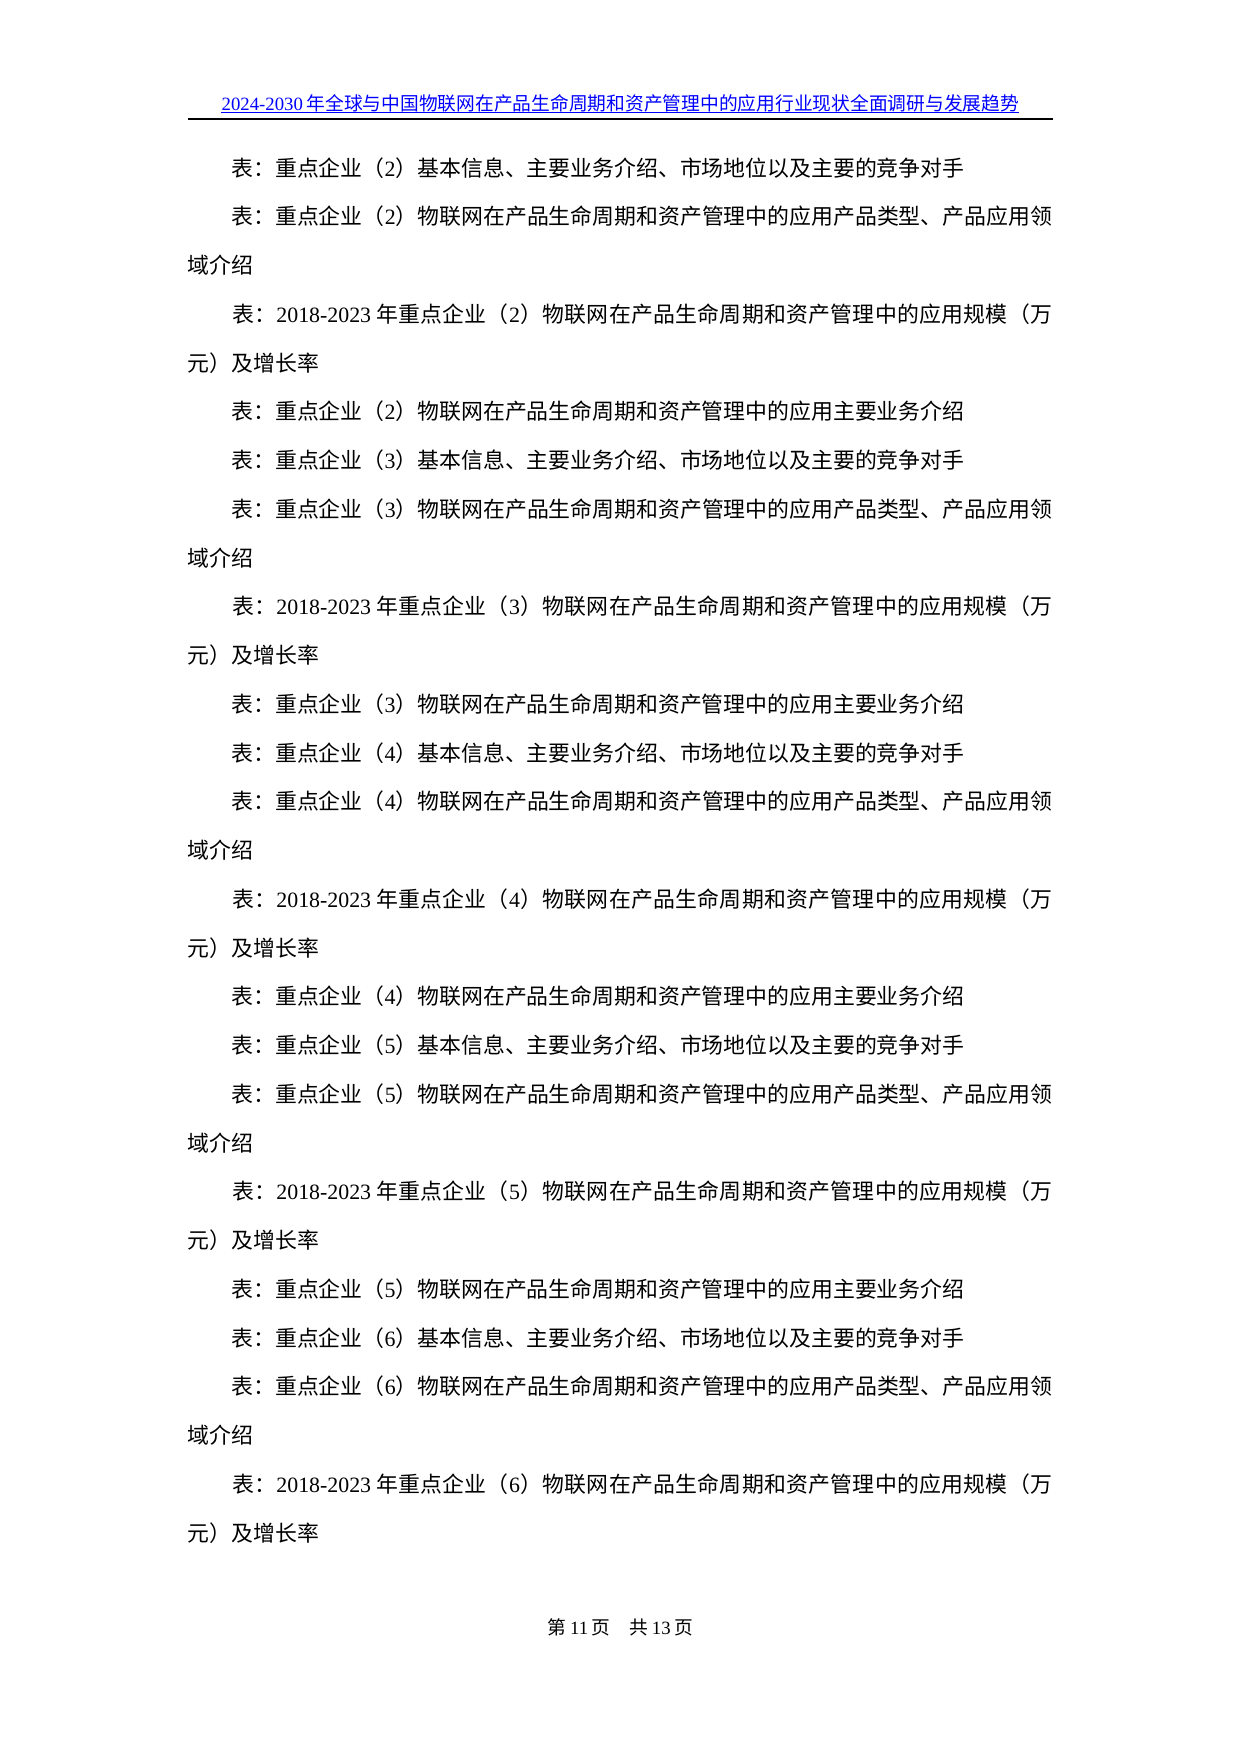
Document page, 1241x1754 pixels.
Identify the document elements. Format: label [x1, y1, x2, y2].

text [187, 150, 1053, 1548]
